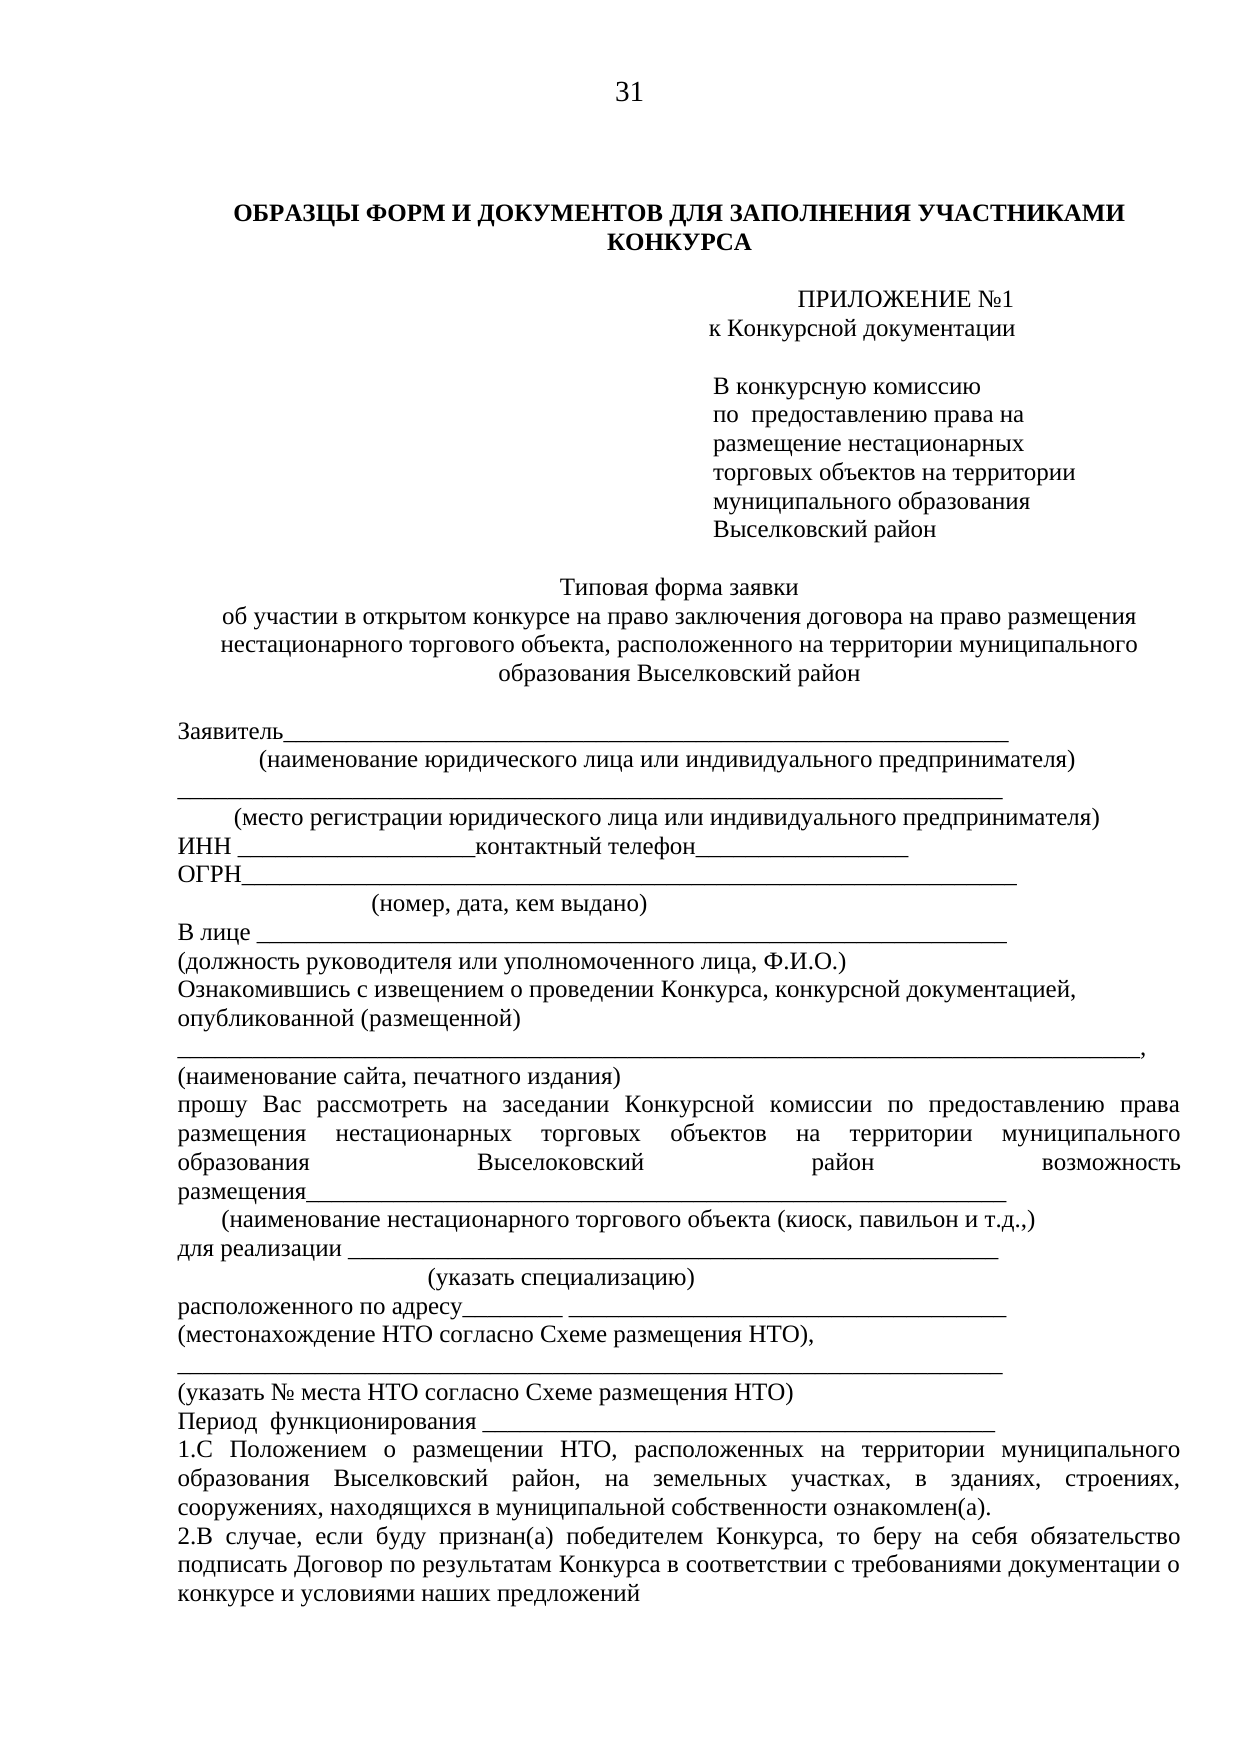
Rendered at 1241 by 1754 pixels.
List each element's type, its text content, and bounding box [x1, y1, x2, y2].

text __________________________________________________________________ [177, 1348, 1181, 1377]
text для реализации ____________________________________________________ [177, 1233, 1181, 1262]
text размещение нестационарных [177, 428, 1181, 457]
text (указать № места НТО согласно Схеме размещения НТО) [177, 1377, 1181, 1406]
text торговых объектов на территории [177, 457, 1181, 486]
text прошу Вас рассмотреть на заседании Конкурсной комиссии по предоставлению права размещения нестационарных торговых объектов на территории муниципального образования Выселоковский район возможность размещения________________________________________________________ [177, 1089, 1181, 1204]
text 2.В случае, если буду признан(а) победителем Конкурса, то беру на себя обязательство подписать Договор по результатам Конкурса в соответствии с требованиями документации о конкурсе и условиями наших предложений [177, 1521, 1181, 1607]
text (должность руководителя или уполномоченного лица, Ф.И.О.) [177, 946, 1181, 974]
text ОБРАЗЦЫ ФОРМ И ДОКУМЕНТОВ ДЛЯ ЗАПОЛНЕНИЯ УЧАСТНИКАМИ КОНКУРСА [177, 198, 1181, 256]
text 1.С Положением о размещении НТО, расположенных на территории муниципального образования Выселковский район, на земельных участках, в зданиях, строениях, сооружениях, находящихся в муниципальной собственности ознакомлен(а). [177, 1434, 1181, 1521]
text Заявитель__________________________________________________________ [177, 716, 1181, 744]
text Ознакомившись с извещением о проведении Конкурса, конкурсной документацией, опубликованной (размещенной) _____________________________________________________________________________, [177, 974, 1181, 1061]
text Период функционирования _________________________________________ [177, 1406, 1181, 1434]
text расположенного по адресу________ ___________________________________ [177, 1291, 1181, 1319]
text ПРИЛОЖЕНИЕ №1 [797, 256, 1181, 313]
text (номер, дата, кем выдано) [177, 888, 1181, 917]
text В лице ____________________________________________________________ [177, 917, 1181, 946]
text В конкурсную комиссию [177, 371, 1181, 399]
text муниципального образования [177, 486, 1181, 514]
text об участии в открытом конкурсе на право заключения договора на право размещения нестационарного торгового объекта, расположенного на территории муниципального образования Выселковский район [177, 601, 1181, 687]
text ОГРН______________________________________________________________ [177, 859, 1181, 888]
text __________________________________________________________________ [177, 773, 1181, 802]
text по предоставлению права на [177, 399, 1181, 428]
text Типовая форма заявки [177, 572, 1181, 601]
text (указать специализацию) [177, 1262, 1181, 1291]
text к Конкурсной документации [177, 313, 1181, 342]
text (наименование сайта, печатного издания) [177, 1061, 1181, 1089]
text (наименование нестационарного торгового объекта (киоск, павильон и т.д.,) [177, 1204, 1181, 1233]
text (место регистрации юридического лица или индивидуального предпринимателя) [177, 802, 1181, 831]
text (местонахождение НТО согласно Схеме размещения НТО), [177, 1319, 1181, 1348]
text ИНН ___________________контактный телефон_________________ [177, 831, 1181, 859]
text Выселковский район [177, 514, 1181, 543]
text (наименование юридического лица или индивидуального предпринимателя) [177, 744, 1181, 773]
